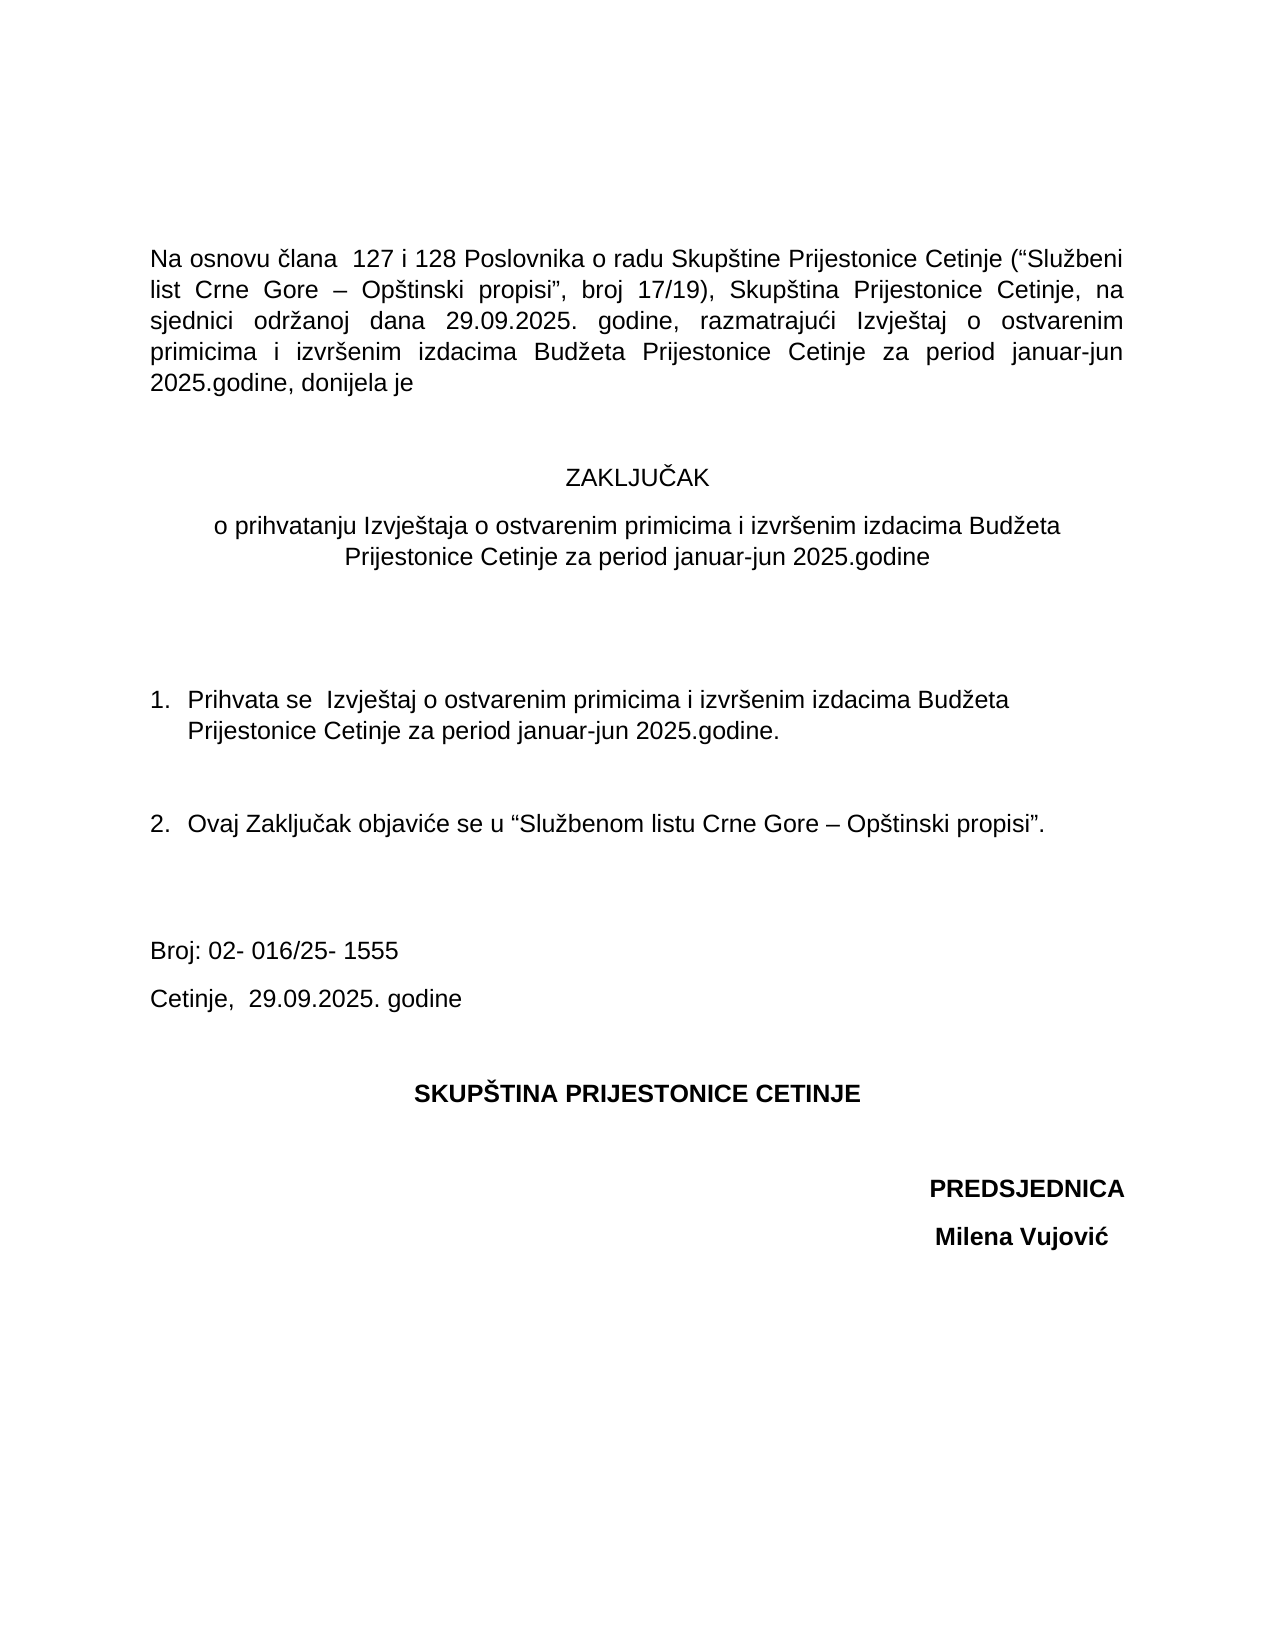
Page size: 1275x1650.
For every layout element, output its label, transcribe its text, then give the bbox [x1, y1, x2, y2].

text Na osnovu člana 127 i 128 Poslovnika o radu Skupštine Prijestonice Cetinje (“Službeni list Crne Gore – Opštinski propisi”, broj 17/19), Skupština Prijestonice Cetinje, na sjednici održanoj dana 29.09.2025. godine, razmatrajući Izvještaj o ostvarenim primicima i izvršenim izdacima Budžeta Prijestonice Cetinje za period januar-jun 2025.godine, donijela je [150, 244, 1125, 397]
list Prihvata se Izvještaj o ostvarenim primicima i izvršenim izdacima Budžeta Prijestonice Cetinje za period januar-jun 2025.godine. [150, 685, 1125, 745]
text SKUPŠTINA PRIJESTONICE CETINJE [150, 1079, 1125, 1108]
text o prihvatanju Izvještaja o ostvarenim primicima i izvršenim izdacima Budžeta Prijestonice Cetinje za period januar-jun 2025.godine [150, 511, 1125, 571]
text Cetinje, 29.09.2025. godine [150, 983, 1125, 1012]
text ZAKLJUČAK [150, 463, 1125, 492]
text Broj: 02- 016/25- 1555 [150, 936, 1125, 964]
text PREDSJEDNICA [150, 1174, 1125, 1203]
list Ovaj Zaključak objaviće se u “Službenom listu Crne Gore – Opštinski propisi”. [150, 809, 1125, 838]
text Milena Vujović [150, 1222, 1125, 1251]
